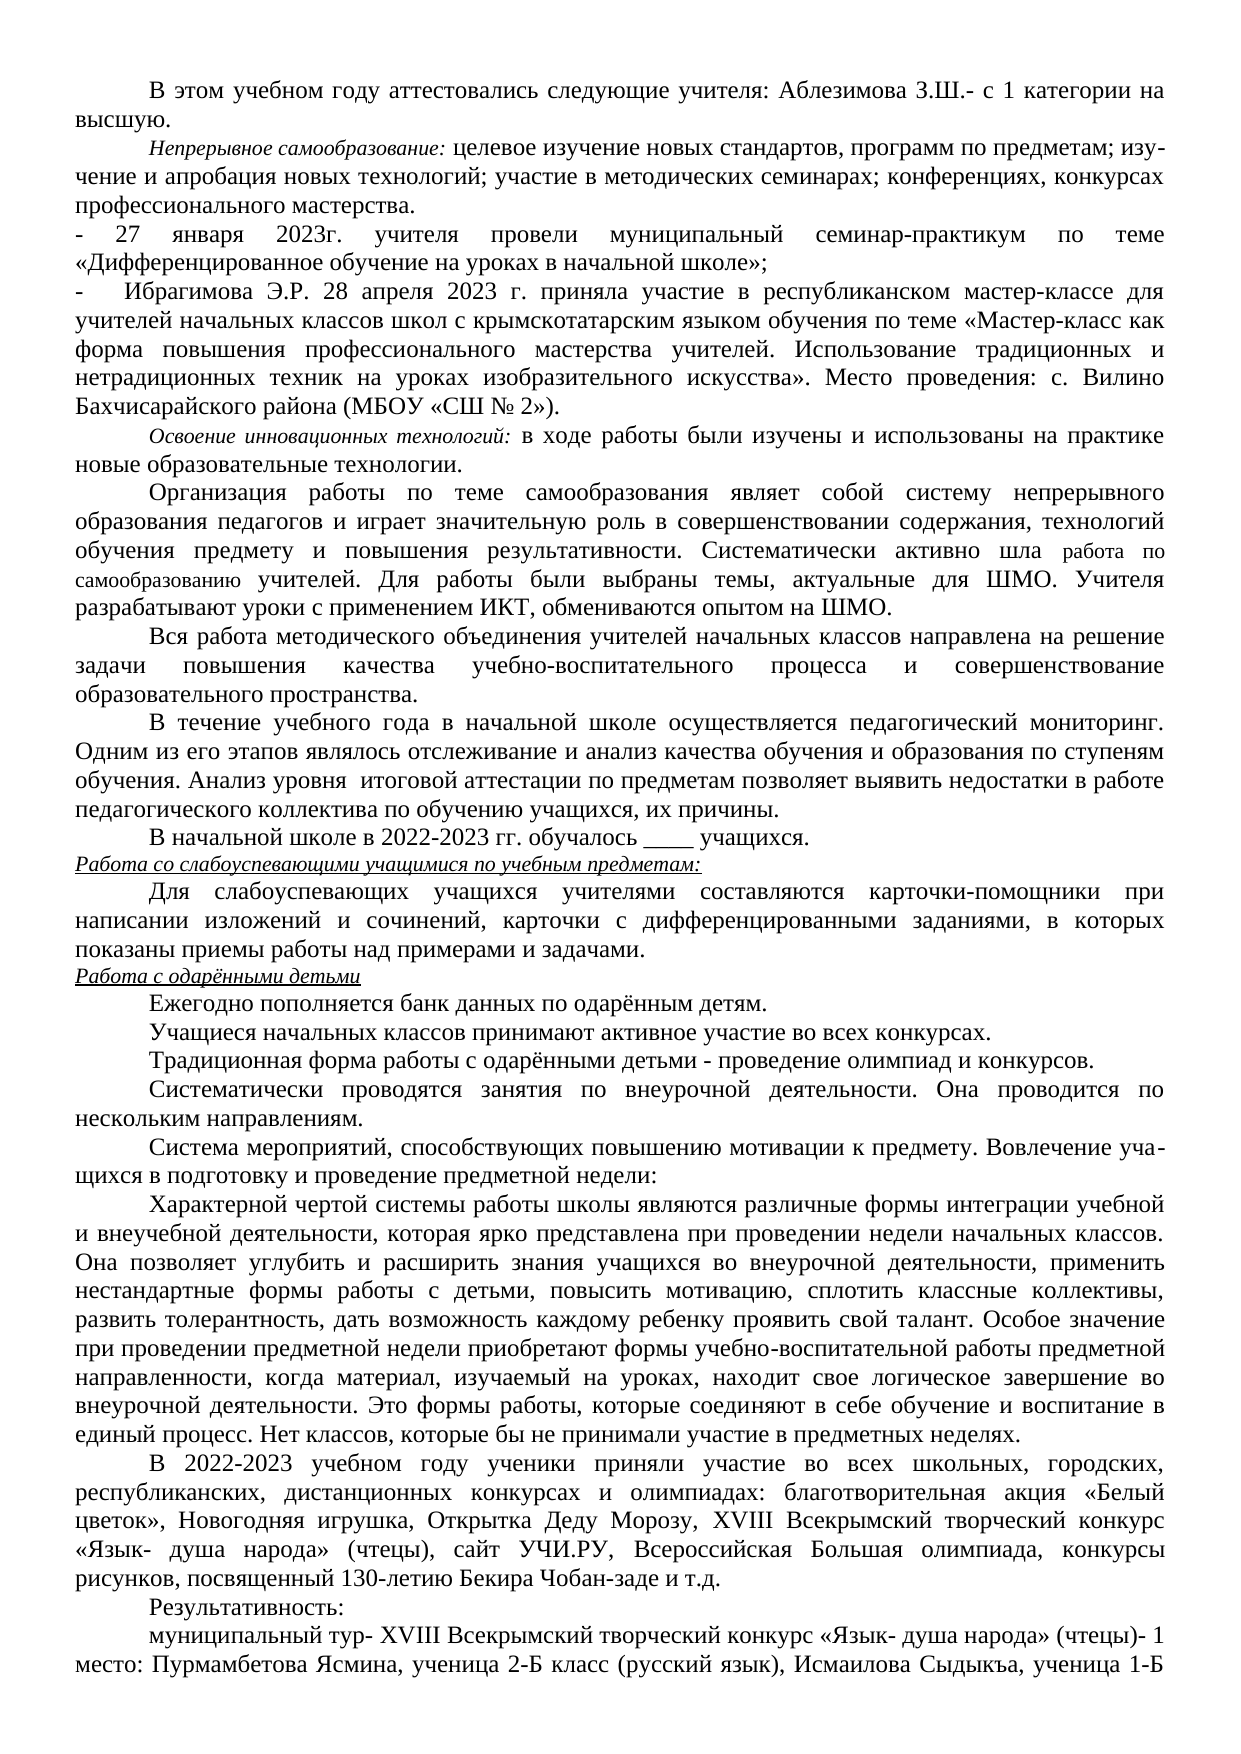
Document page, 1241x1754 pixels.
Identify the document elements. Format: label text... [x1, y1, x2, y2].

text Результативность: [75, 1592, 1165, 1620]
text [75, 1620, 1165, 1678]
text Систематически проводятся занятия по внеурочной деятельности. Она проводится по нескольким направлениям. [75, 1074, 1165, 1132]
text Вся работа методического объединения учителей начальных классов направлена на решение задачи повышения качества учебно-воспитательного процесса и совершенствование образовательного пространства. [75, 621, 1165, 707]
text В начальной школе в 2022-2023 гг. обучалось ____ учащихся. [75, 822, 1165, 851]
text Ежегодно пополняется банк данных по одарённым детям. [75, 988, 1165, 1017]
text Для слабоуспевающих учащихся учителями составляются карточки-помощники при написании изложений и сочинений, карточки с дифференцированными заданиями, в которых показаны приемы работы над примерами и задачами. [75, 876, 1165, 963]
text Традиционная форма работы с одарёнными детьми - проведение олимпиад и конкурсов. [75, 1045, 1165, 1074]
text Работа со слабоуспевающими учащимися по учебным предметам: [75, 851, 1165, 876]
text Организация работы по теме самообразования являет собой систему непрерывного образования педагогов и играет значительную роль в совершенствовании содержания, технологий обучения предмету и повышения результативности. Систематически активно шла работа по самообразованию учителей. Для работы были выбраны темы, актуальные для ШМО. Учителя разрабатывают уроки с применением ИКТ, обмениваются опытом на ШМО. [75, 477, 1165, 621]
text Непрерывное самообразование: целевое изучение новых стандартов, программ по предметам; изучение и апробация новых технологий; участие в методических семинарах; конференциях, конкурсах профессионального мастерства. [75, 132, 1165, 219]
text - Ибрагимова Э.Р. 28 апреля 2023 г. приняла участие в республиканском мастер-классе для учителей начальных классов школ с крымскотатарским языком обучения по теме «Мастер-класс как форма повышения профессионального мастерства учителей. Использование традиционных и нетрадиционных техник на уроках изобразительного искусства». Место проведения: с. Вилино Бахчисарайского района (МБОУ «СШ № 2»). [75, 276, 1165, 420]
text В этом учебном году аттестовались следующие учителя: Аблезимова З.Ш.- с 1 категории на высшую. [75, 75, 1165, 132]
text Освоение инновационных технологий: в ходе работы были изучены и использованы на практике новые образовательные технологии. [75, 420, 1165, 477]
text Работа с одарёнными детьми [75, 963, 1165, 988]
text Система мероприятий, способствующих повышению мотивации к предмету. Вовлечение учащихся в подготовку и проведение предметной недели: [75, 1132, 1165, 1189]
text Учащиеся начальных классов принимают активное участие во всех конкурсах. [75, 1017, 1165, 1045]
text Характерной чертой системы работы школы являются различные формы интеграции учебной и внеучебной деятельности, которая ярко представлена при проведении недели начальных классов. Она позволяет углубить и расширить знания учащихся во внеурочной деятельности, применить нестандартные формы работы с детьми, повысить мотивацию, сплотить классные коллективы, развить толерантность, дать возможность каждому ребенку проявить свой талант. Особое значение при проведении предметной недели приобретают формы учебно-воспитательной работы предметной направленности, когда материал, изучаемый на уроках, находит свое логическое завершение во внеурочной деятельности. Это формы работы, которые соединяют в себе обучение и воспитание в единый процесс. Нет классов, которые бы не принимали участие в предметных неделях. [75, 1189, 1165, 1448]
text - 27 января 2023г. учителя провели муниципальный семинар-практикум по теме «Дифференцированное обучение на уроках в начальной школе»; [75, 219, 1165, 276]
text В 2022-2023 учебном году ученики приняли участие во всех школьных, городских, республиканских, дистанционных конкурсах и олимпиадах: благотворительная акция «Белый цветок», Новогодняя игрушка, Открытка Деду Морозу, XVIII Всекрымский творческий конкурс «Язык- душа народа» (чтецы), сайт УЧИ.РУ, Всероссийская Большая олимпиада, конкурсы рисунков, посвященный 130-летию Бекира Чобан-заде и т.д. [75, 1448, 1165, 1592]
text В течение учебного года в начальной школе осуществляется педагогический мониторинг. Одним из его этапов являлось отслеживание и анализ качества обучения и образования по ступеням обучения. Анализ уровня итоговой аттестации по предметам позволяет выявить недостатки в работе педагогического коллектива по обучению учащихся, их причины. [75, 707, 1165, 822]
